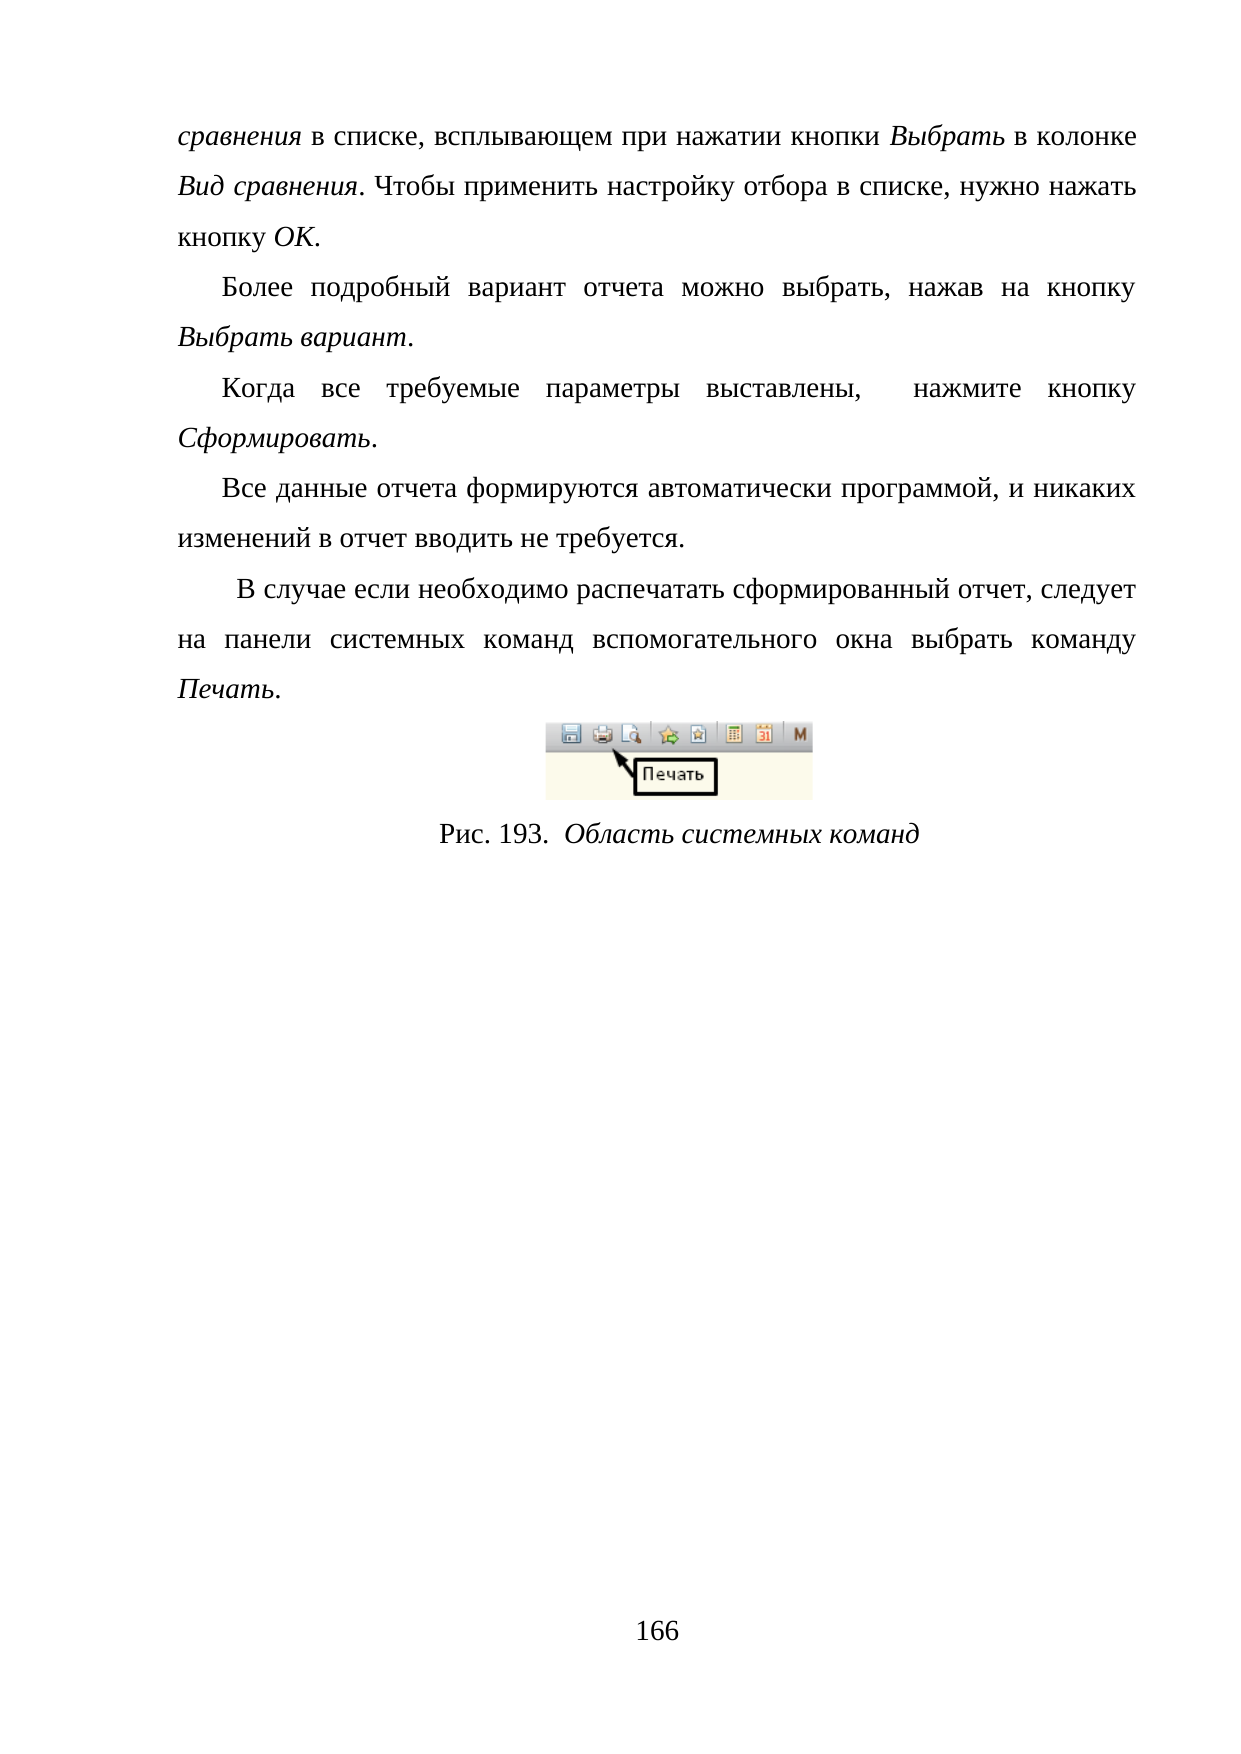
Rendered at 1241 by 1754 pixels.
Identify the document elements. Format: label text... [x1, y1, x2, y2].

picture [545, 721, 813, 800]
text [177, 118, 1137, 252]
text Все данные отчета формируются автоматически программой, и никаких изменений в отчет вводить не требуется. [177, 470, 1137, 554]
text Рис. 193. Область системных команд [177, 816, 1137, 850]
list Когда все требуемые параметры выставлены, нажмите кнопку Сформировать. [177, 370, 1137, 453]
text Более подробный вариант отчета можно выбрать, нажав на кнопку Выбрать вариант. [177, 269, 1137, 353]
text В случае если необходимо распечатать сформированный отчет, следует на панели системных команд вспомогательного окна выбрать команду Печать. [177, 571, 1137, 705]
